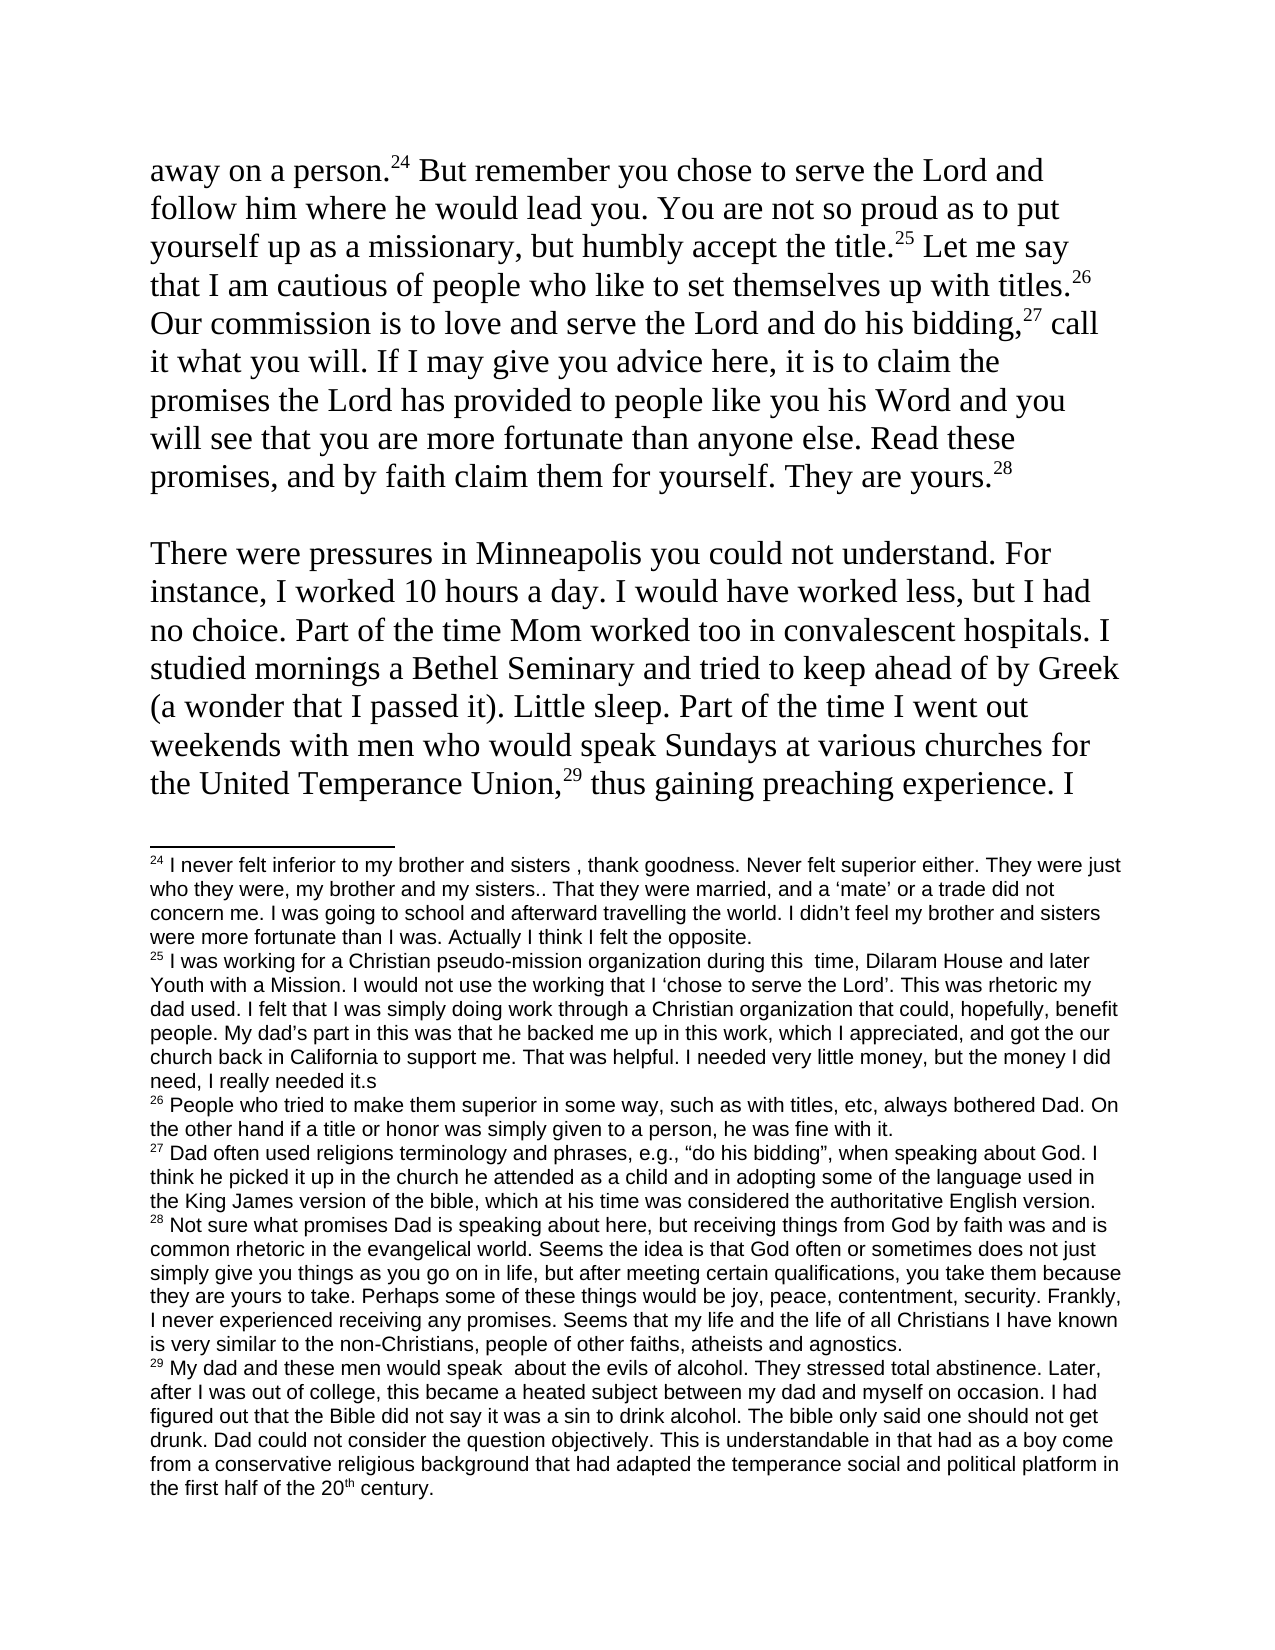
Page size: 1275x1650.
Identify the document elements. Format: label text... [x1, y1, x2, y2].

text But I suspect you have let your “siblings” make you feel inferior to them in one way or another. Meilynn has a mate, children, and home. Carey has a trade. Cookie despite many things, is doing well too with a mate, children and a home. And what does Len have? That question can eat away on a person. But remember you chose to serve the Lord and follow him where he would lead you. You are not so proud as to put yourself up as a missionary, but humbly accept the title. Let me say that I am cautious of people who like to set themselves up with titles. Our commission is to love and serve the Lord and do his bidding, call it what you will. If I may give you advice here, it is to claim the promises the Lord has provided to people like you his Word and you will see that you are more fortunate than anyone else. Read these promises, and by faith claim them for yourself. They are yours. [150, 150, 1125, 495]
text There were pressures in Minneapolis you could not understand. For instance, I worked 10 hours a day. I would have worked less, but I had no choice. Part of the time Mom worked too in convalescent hospitals. I studied mornings a Bethel Seminary and tried to keep ahead of by Greek (a wonder that I passed it). Little sleep. Part of the time I went out weekends with men who would speak Sundays at various churches for the United Temperance Union, thus gaining preaching experience. I tried to give the family Saturdays, going for a drive and doing other things. [150, 533, 1125, 802]
